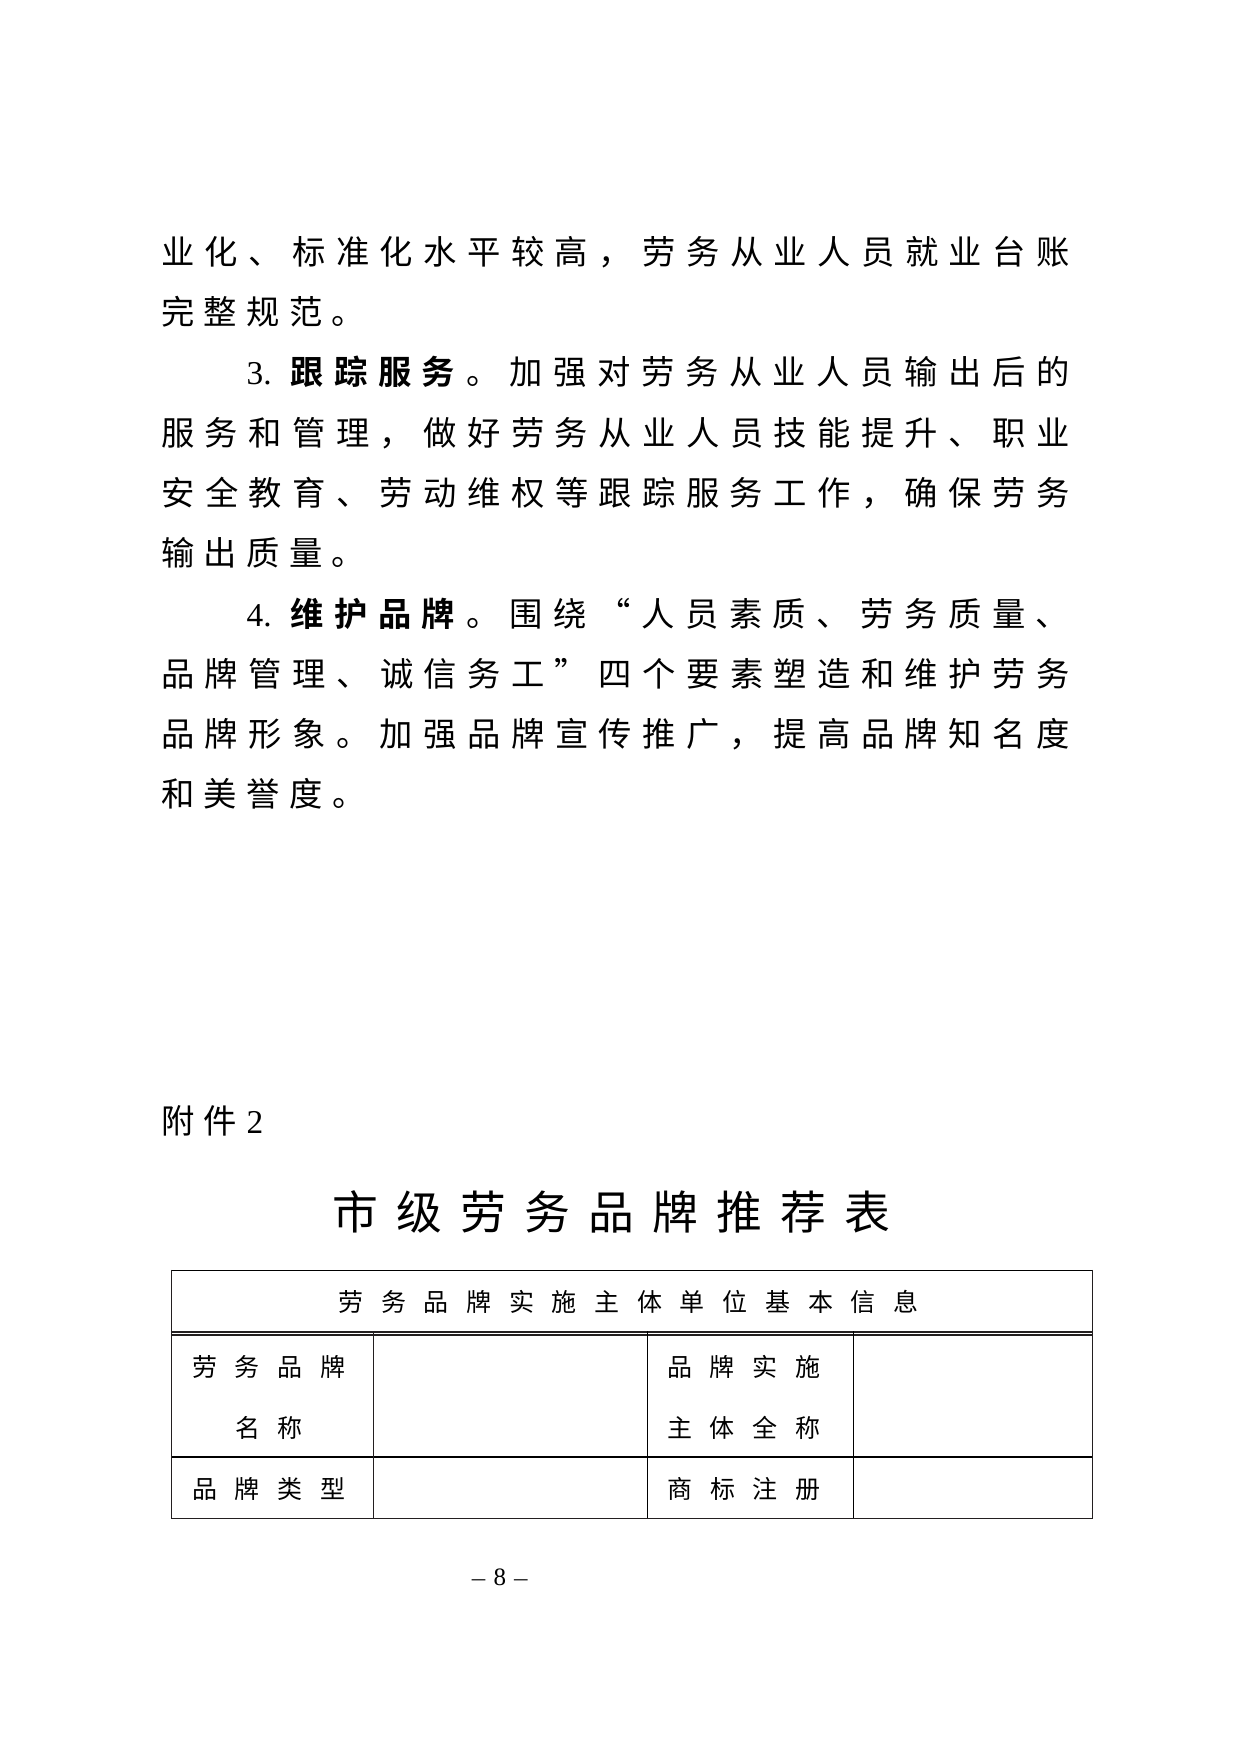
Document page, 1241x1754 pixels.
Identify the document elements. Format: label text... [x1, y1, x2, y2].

text 3.跟踪服务。加强对劳务从业人员输出后的服务和管理，做好劳务从业人员技能提升、职业安全教育、劳动维权等跟踪服务工作，确保劳务输出质量。 [161, 340, 1079, 581]
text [161, 219, 1079, 340]
text 附件2 [161, 1089, 1079, 1149]
table_cell [374, 1458, 647, 1518]
table_cell 品牌类型 [172, 1458, 373, 1518]
table_cell 品牌实施主体全称 [648, 1336, 853, 1456]
table_header 劳务品牌实施主体单位基本信息 [172, 1271, 1092, 1331]
table_cell 商标注册许可证 [648, 1458, 853, 1518]
table_cell [374, 1336, 647, 1456]
text 市级劳务品牌推荐表 [161, 1149, 1079, 1270]
table_cell [854, 1336, 1092, 1456]
table_cell 劳务品牌名称 [172, 1336, 373, 1456]
table_cell [854, 1458, 1092, 1518]
list 4.维护品牌。围绕“人员素质、劳务质量、品牌管理、诚信务工”四个要素塑造和维护劳务品牌形象。加强品牌宣传推广，提高品牌知名度和美誉度。 [161, 581, 1079, 822]
